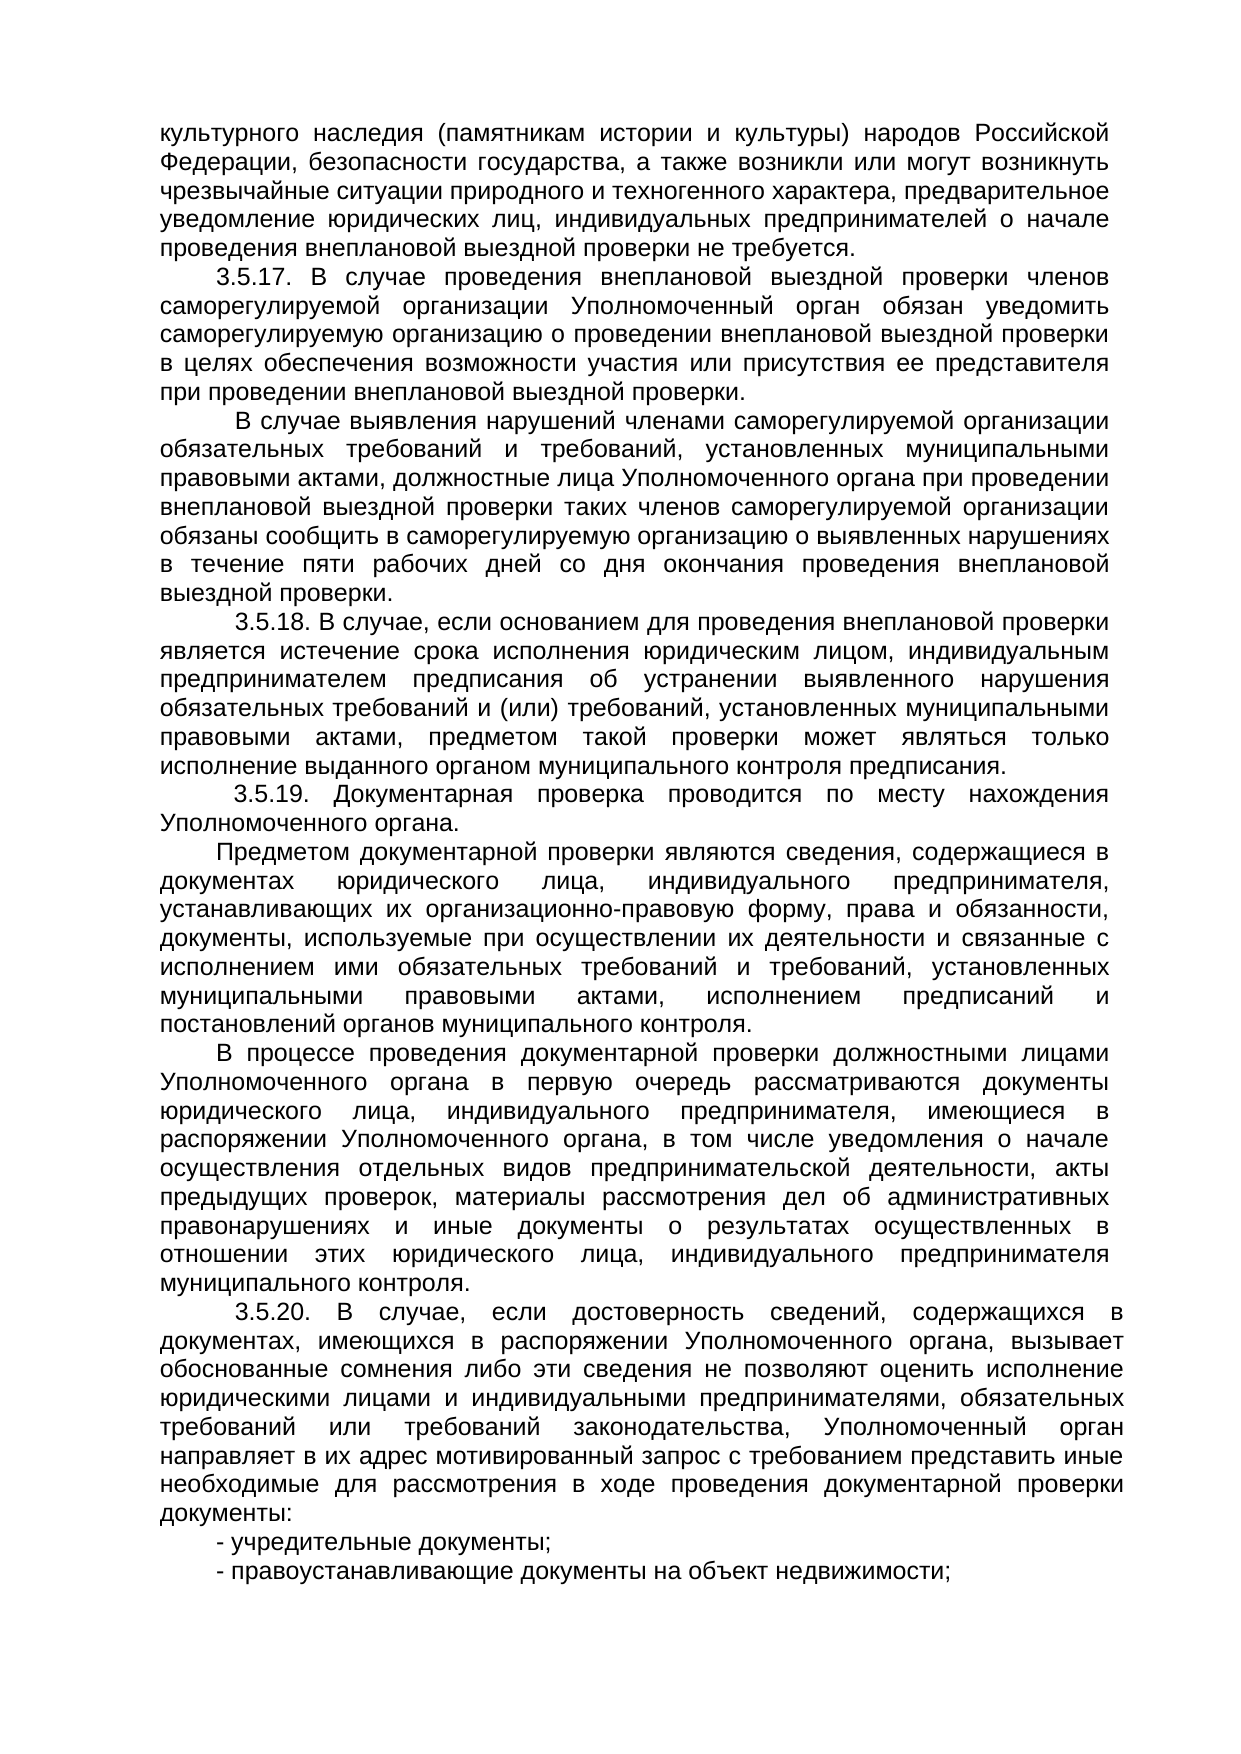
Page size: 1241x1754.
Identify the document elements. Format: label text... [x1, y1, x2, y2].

text 3.5.17. В случае проведения внеплановой выездной проверки членов саморегулируемой организации Уполномоченный орган обязан уведомить саморегулируемую организацию о проведении внеплановой выездной проверки в целях обеспечения возможности участия или присутствия ее представителя при проведении внеплановой выездной проверки. [159, 262, 1110, 406]
text Предметом документарной проверки являются сведения, содержащиеся в документах юридического лица, индивидуального предпринимателя, устанавливающих их организационно-правовую форму, права и обязанности, документы, используемые при осуществлении их деятельности и связанные с исполнением ими обязательных требований и требований, установленных муниципальными правовыми актами, исполнением предписаний и постановлений органов муниципального контроля. [159, 837, 1110, 1038]
text В случае выявления нарушений членами саморегулируемой организации обязательных требований и требований, установленных муниципальными правовыми актами, должностные лица Уполномоченного органа при проведении внеплановой выездной проверки таких членов саморегулируемой организации обязаны сообщить в саморегулируемую организацию о выявленных нарушениях в течение пяти рабочих дней со дня окончания проведения внеплановой выездной проверки. [159, 406, 1110, 607]
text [159, 118, 1110, 262]
text 3.5.18. В случае, если основанием для проведения внеплановой проверки является истечение срока исполнения юридическим лицом, индивидуальным предпринимателем предписания об устранении выявленного нарушения обязательных требований и (или) требований, установленных муниципальными правовыми актами, предметом такой проверки может являться только исполнение выданного органом муниципального контроля предписания. [159, 607, 1110, 779]
text В процессе проведения документарной проверки должностными лицами Уполномоченного органа в первую очередь рассматриваются документы юридического лица, индивидуального предпринимателя, имеющиеся в распоряжении Уполномоченного органа, в том числе уведомления о начале осуществления отдельных видов предпринимательской деятельности, акты предыдущих проверок, материалы рассмотрения дел об административных правонарушениях и иные документы о результатах осуществленных в отношении этих юридического лица, индивидуального предпринимателя муниципального контроля. [159, 1038, 1110, 1297]
text - правоустанавливающие документы на объект недвижимости; [159, 1556, 1110, 1584]
text 3.5.19. Документарная проверка проводится по месту нахождения Уполномоченного органа. [159, 779, 1110, 837]
text 3.5.20. В случае, если достоверность сведений, содержащихся в документах, имеющихся в распоряжении Уполномоченного органа, вызывает обоснованные сомнения либо эти сведения не позволяют оценить исполнение юридическими лицами и индивидуальными предпринимателями, обязательных требований или требований законодательства, Уполномоченный орган направляет в их адрес мотивированный запрос с требованием представить иные необходимые для рассмотрения в ходе проведения документарной проверки документы: [159, 1297, 1125, 1527]
text - учредительные документы; [159, 1527, 1110, 1556]
